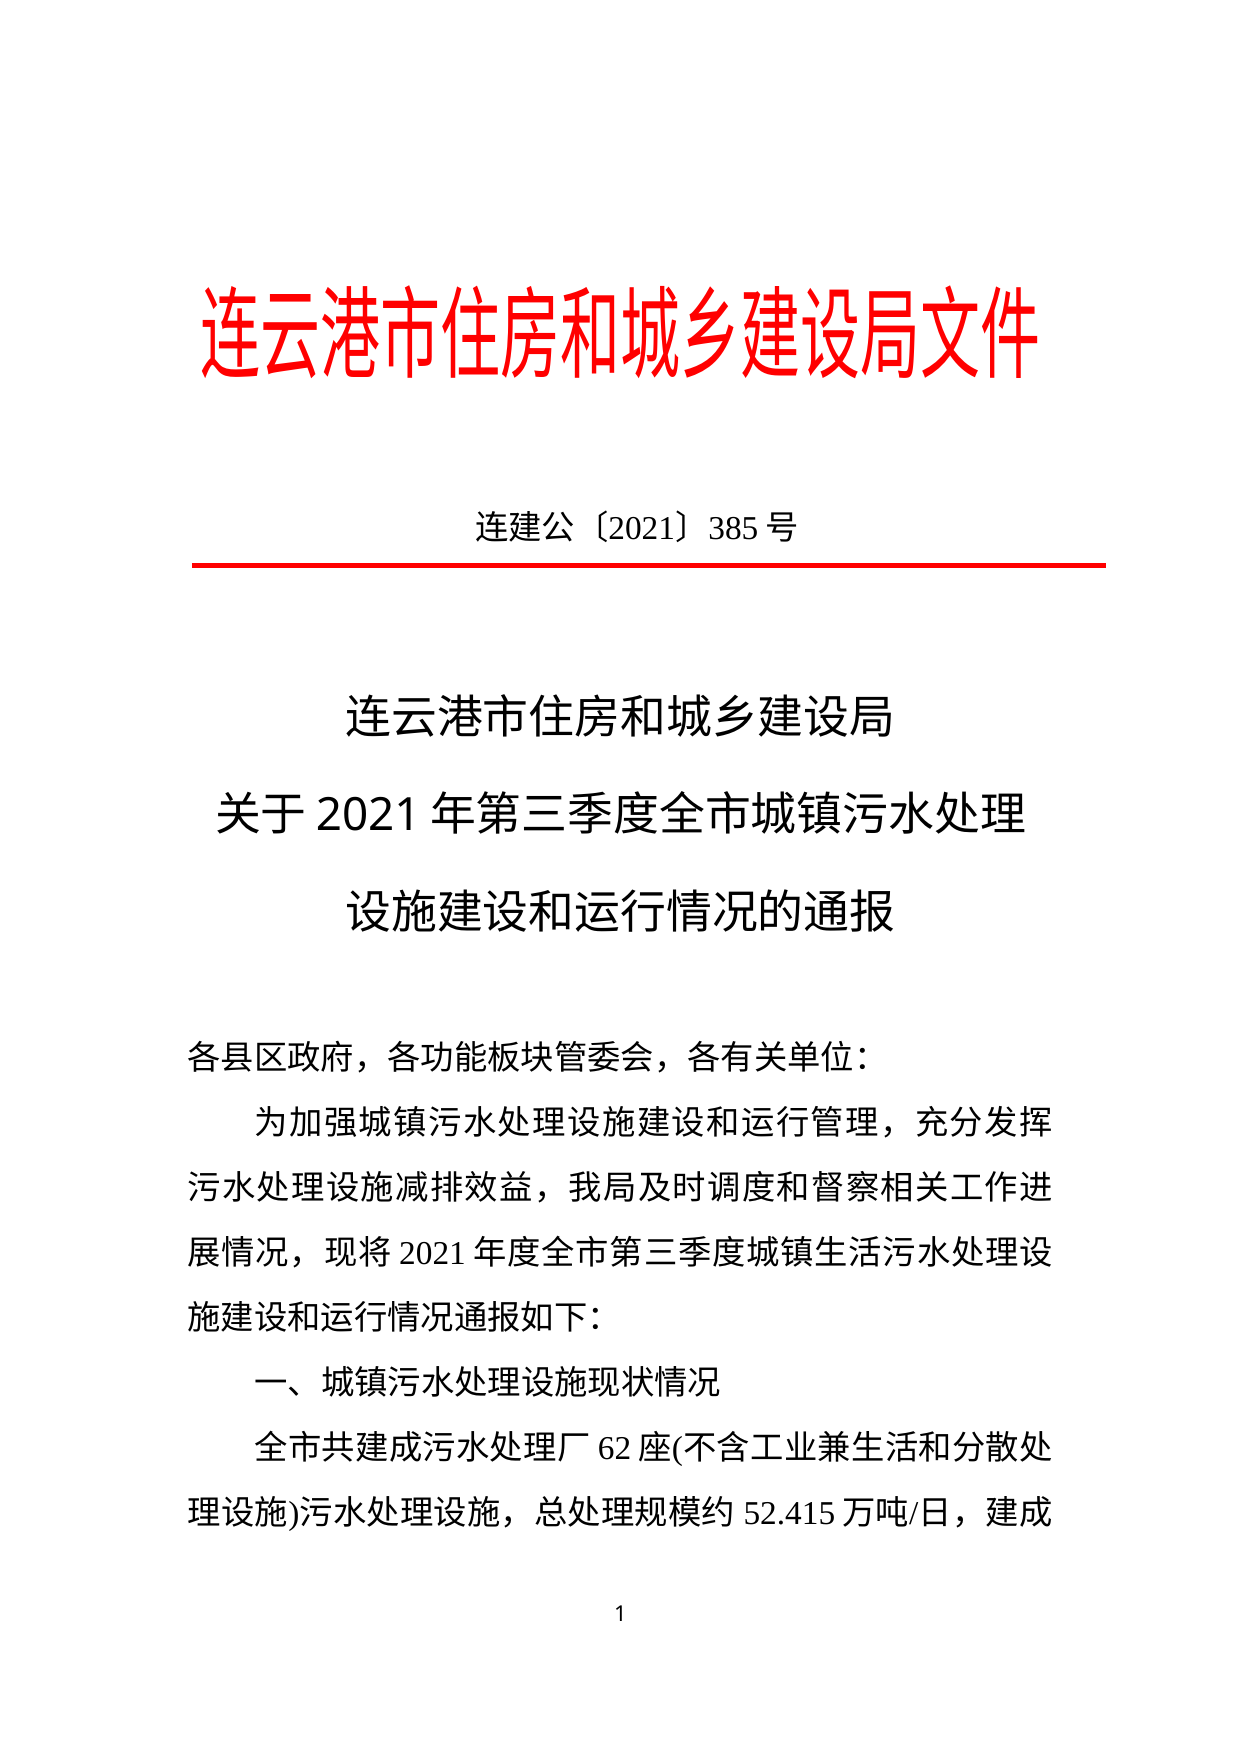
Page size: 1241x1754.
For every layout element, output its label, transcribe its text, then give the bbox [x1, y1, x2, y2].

text 连建公〔2021〕385号 [187, 501, 1053, 549]
text 连云港市住房和城乡建设局 [187, 664, 1053, 762]
text 连云港市住房和城乡建设局文件 [187, 254, 1053, 399]
text 为加强城镇污水处理设施建设和运行管理，充分发挥污水处理设施减排效益，我局及时调度和督察相关工作进展情况，现将2021年度全市第三季度城镇生活污水处理设施建设和运行情况通报如下： [187, 1087, 1053, 1347]
text 一、城镇污水处理设施现状情况 [187, 1347, 1053, 1412]
text 各县区政府，各功能板块管委会，各有关单位： [187, 1022, 1053, 1087]
text 设施建设和运行情况的通报 [187, 859, 1053, 957]
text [187, 1412, 1053, 1542]
text 关于2021年第三季度全市城镇污水处理 [187, 762, 1053, 859]
